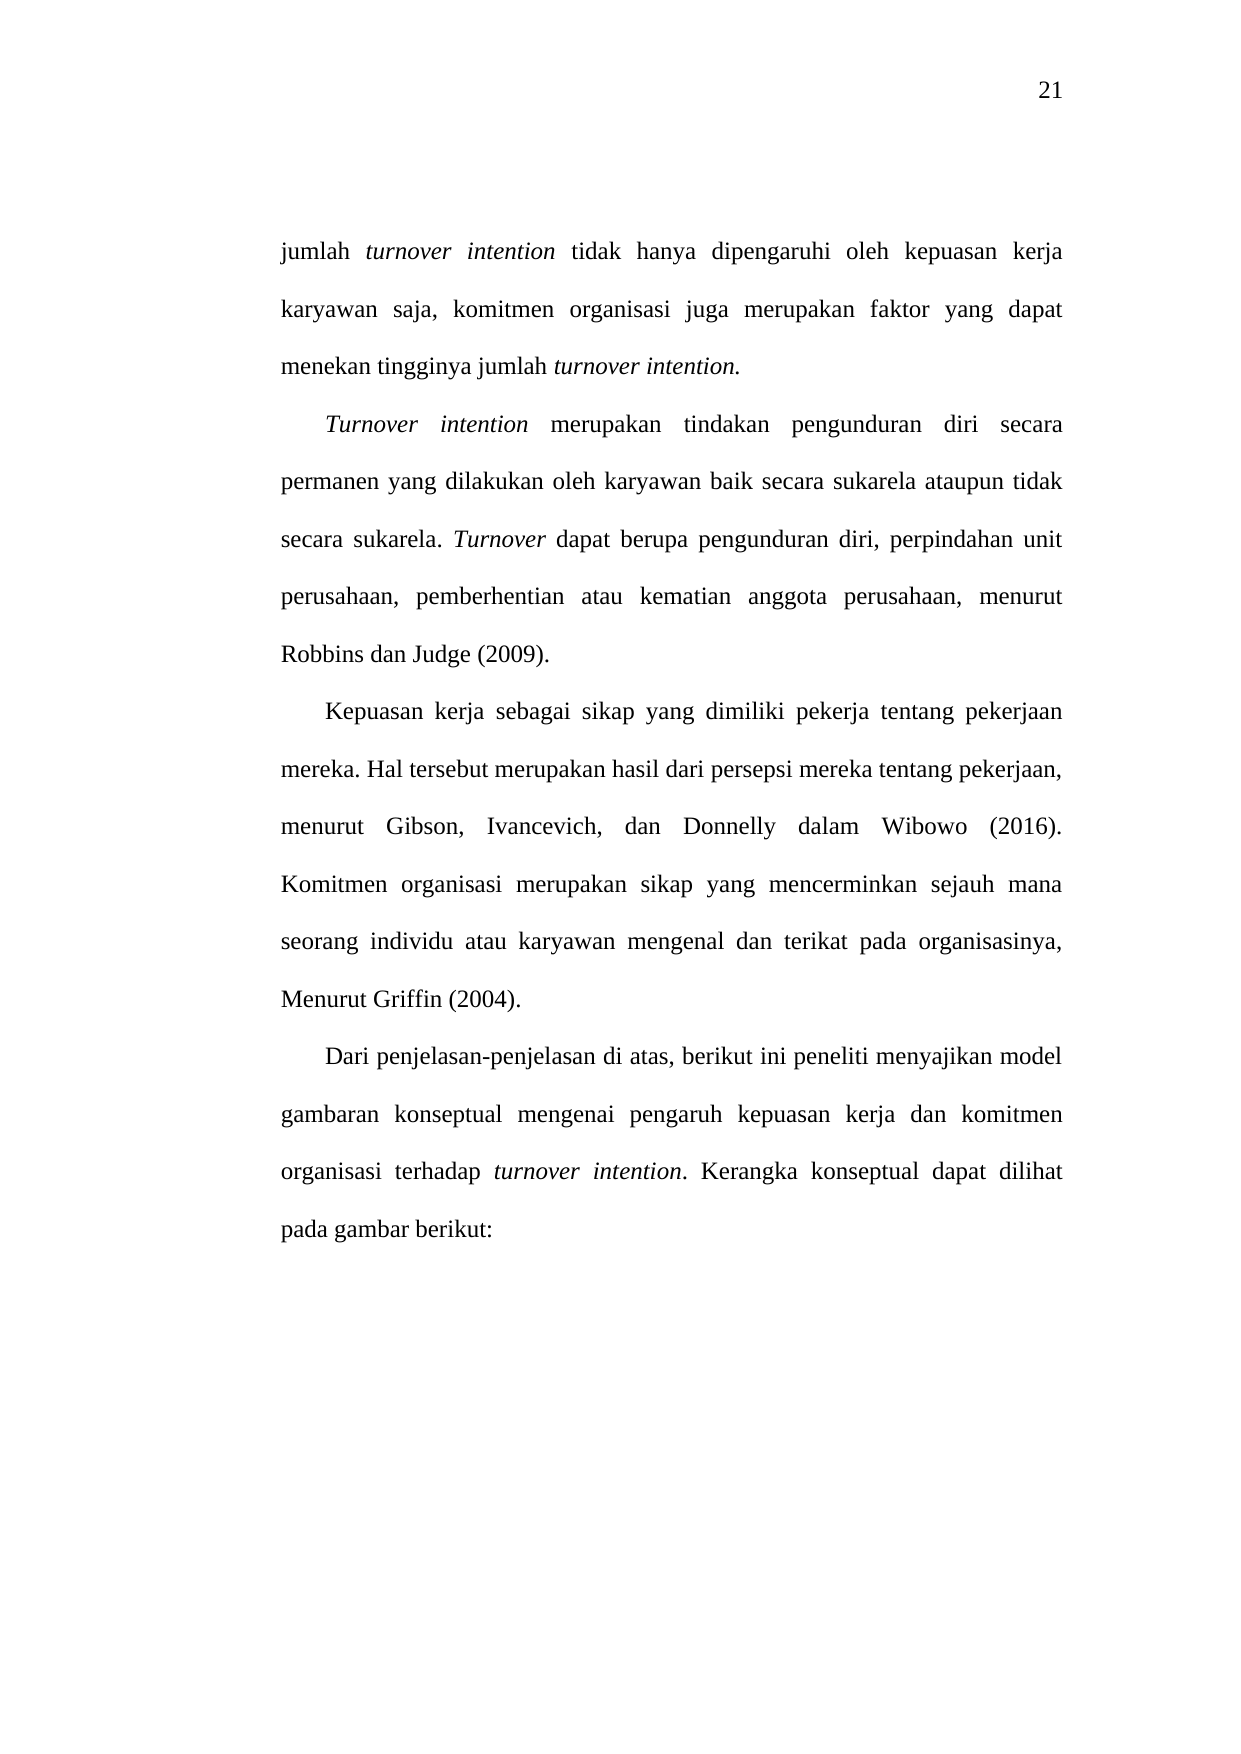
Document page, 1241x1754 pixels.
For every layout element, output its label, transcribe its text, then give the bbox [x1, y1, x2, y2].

text Kepuasan kerja sebagai sikap yang dimiliki pekerja tentang pekerjaan mereka. Hal tersebut merupakan hasil dari persepsi mereka tentang pekerjaan, menurut Gibson, Ivancevich, dan Donnelly dalam Wibowo (2016). Komitmen organisasi merupakan sikap yang mencerminkan sejauh mana seorang individu atau karyawan mengenal dan terikat pada organisasinya, Menurut Griffin (2004). [281, 696, 1063, 1012]
text Turnover intention merupakan tindakan pengunduran diri secara permanen yang dilakukan oleh karyawan baik secara sukarela ataupun tidak secara sukarela. Turnover dapat berupa pengunduran diri, perpindahan unit perusahaan, pemberhentian atau kematian anggota perusahaan, menurut Robbins dan Judge (2009). [281, 409, 1063, 667]
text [281, 236, 1063, 380]
text Dari penjelasan-penjelasan di atas, berikut ini peneliti menyajikan model gambaran konseptual mengenai pengaruh kepuasan kerja dan komitmen organisasi terhadap turnover intention. Kerangka konseptual dapat dilihat pada gambar berikut: [281, 1041, 1063, 1242]
